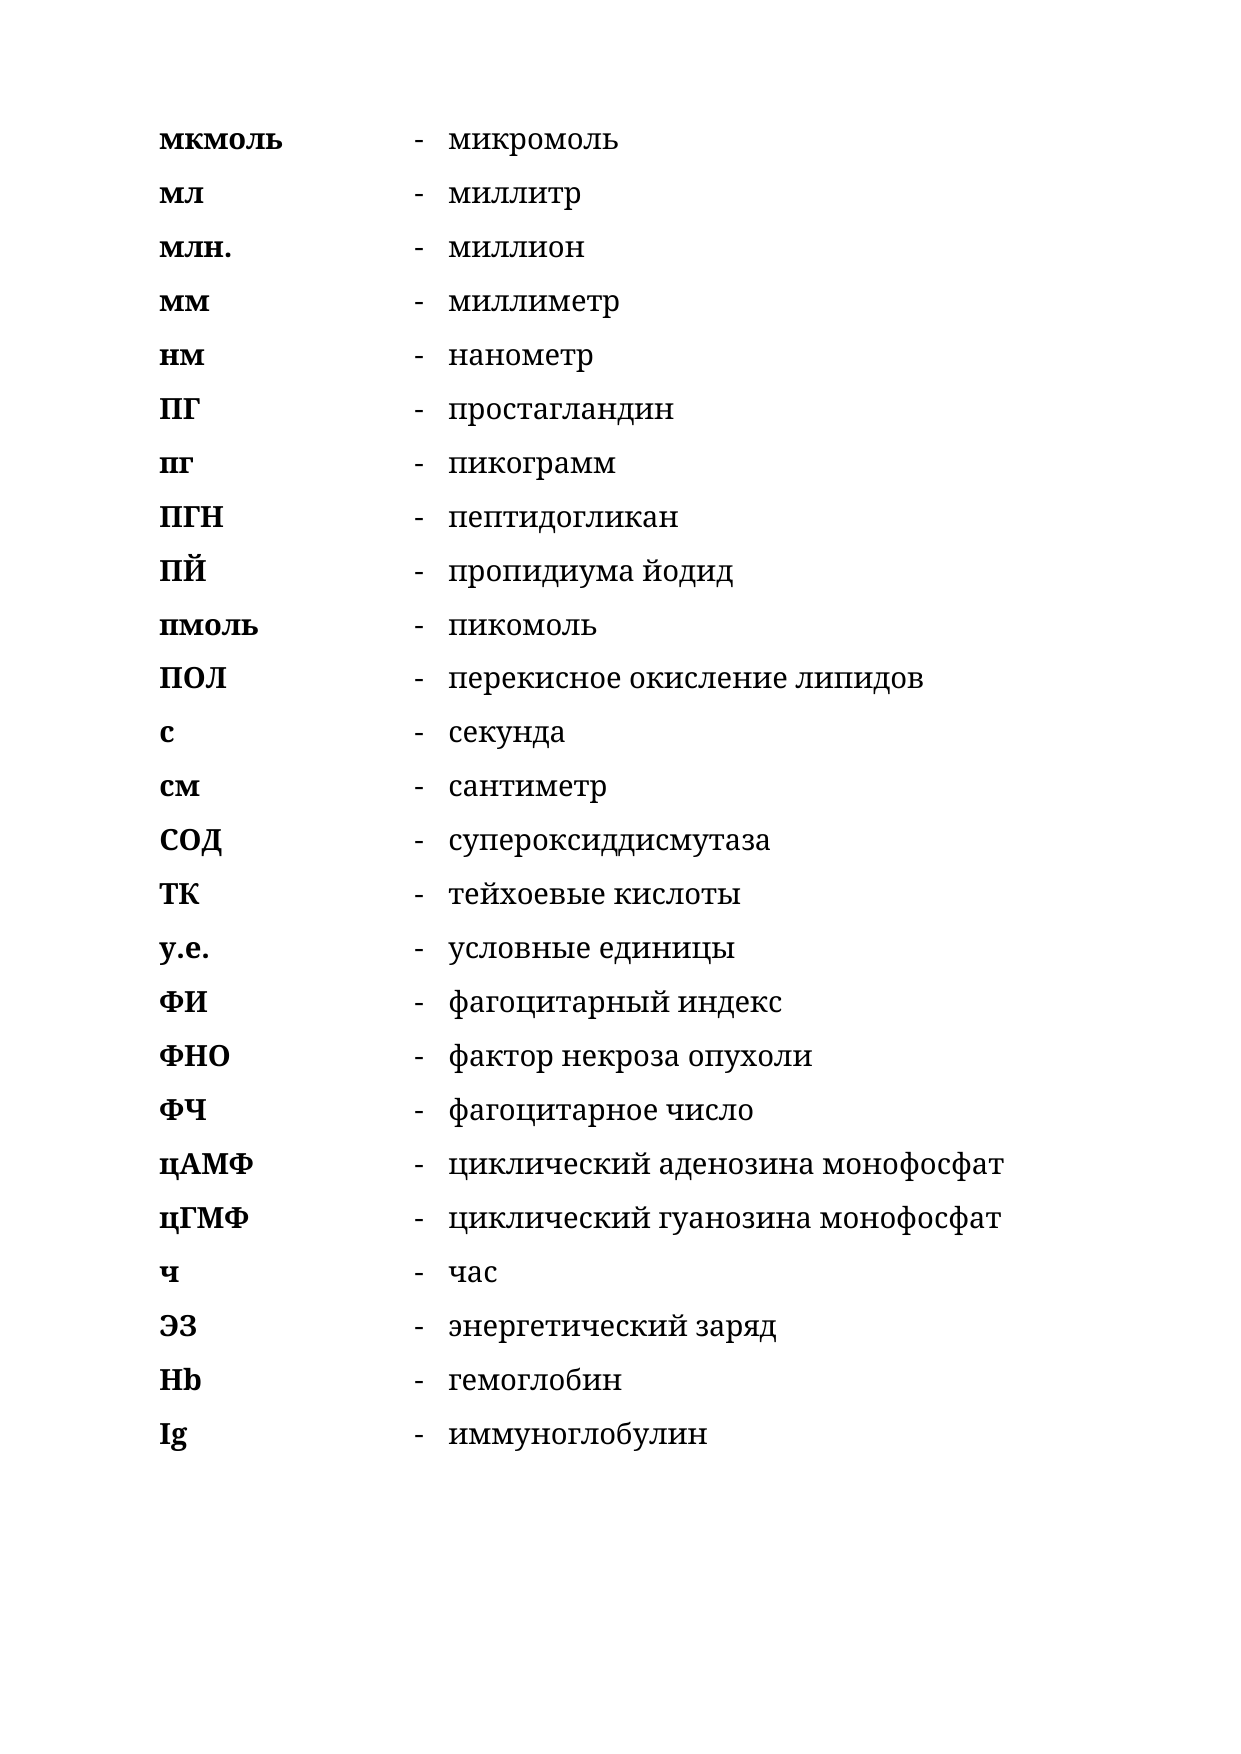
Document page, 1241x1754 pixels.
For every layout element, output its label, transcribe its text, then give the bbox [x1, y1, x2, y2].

table_cell нм [148, 334, 401, 388]
table_cell сантиметр [437, 766, 1126, 819]
table_cell Hb [148, 1359, 401, 1413]
table_cell пикограмм [437, 442, 1126, 496]
table_cell фагоцитарный индекс [437, 981, 1126, 1035]
table_cell ПГН [148, 496, 401, 550]
table_cell ПОЛ [148, 658, 401, 712]
table_cell - [401, 1089, 437, 1143]
table_cell пмоль [148, 604, 401, 658]
table_cell миллиметр [437, 280, 1126, 334]
table_cell иммуноглобулин [437, 1413, 1126, 1467]
table_cell - [401, 334, 437, 388]
table_cell гемоглобин [437, 1359, 1126, 1413]
table_cell - [401, 1035, 437, 1089]
table_cell пептидогликан [437, 496, 1126, 550]
table_cell микромоль [437, 118, 1126, 172]
table_cell супероксиддисмутаза [437, 820, 1126, 873]
table_cell пропидиума йодид [437, 550, 1126, 604]
table_cell - [401, 172, 437, 226]
table_cell Ig [148, 1413, 401, 1467]
table_cell условные единицы [437, 928, 1126, 981]
table_cell простагландин [437, 388, 1126, 442]
table_cell - [401, 820, 437, 873]
table_cell - [401, 1413, 437, 1467]
table_cell - [401, 1143, 437, 1197]
table_cell у.е. [148, 928, 401, 981]
table_cell ФЧ [148, 1089, 401, 1143]
table_cell - [401, 1359, 437, 1413]
table_cell СОД [148, 820, 401, 873]
table_cell - [401, 928, 437, 981]
table_cell перекисное окисление липидов [437, 658, 1126, 712]
table_cell фагоцитарное число [437, 1089, 1126, 1143]
table_cell энергетический заряд [437, 1305, 1126, 1359]
table_cell - [401, 388, 437, 442]
table_cell фактор некроза опухоли [437, 1035, 1126, 1089]
table_cell ПЙ [148, 550, 401, 604]
table_cell ТК [148, 874, 401, 927]
table_cell пг [148, 442, 401, 496]
table_cell ЭЗ [148, 1305, 401, 1359]
table_cell - [401, 280, 437, 334]
table_cell - [401, 550, 437, 604]
table_cell мл [148, 172, 401, 226]
table_cell - [401, 981, 437, 1035]
table_cell - [401, 766, 437, 819]
table_cell - [401, 1305, 437, 1359]
table_cell мм [148, 280, 401, 334]
table_cell цГМФ [148, 1197, 401, 1251]
table_cell - [401, 442, 437, 496]
table_cell цАМФ [148, 1143, 401, 1197]
table_cell ч [148, 1251, 401, 1305]
table_cell - [401, 658, 437, 712]
table_cell млн. [148, 226, 401, 280]
table_cell - [401, 226, 437, 280]
table_cell - [401, 604, 437, 658]
table_cell нанометр [437, 334, 1126, 388]
table_cell - [401, 1251, 437, 1305]
table_cell тейхоевые кислоты [437, 874, 1126, 927]
table_cell - [401, 496, 437, 550]
table_cell секунда [437, 712, 1126, 766]
table_cell - [401, 874, 437, 927]
table_cell - [401, 118, 437, 172]
table_cell ФИ [148, 981, 401, 1035]
table_cell циклический аденозина монофосфат [437, 1143, 1126, 1197]
table_cell - [401, 1197, 437, 1251]
table_cell см [148, 766, 401, 819]
table_cell миллитр [437, 172, 1126, 226]
table_cell ФНО [148, 1035, 401, 1089]
table_cell циклический гуанозина монофосфат [437, 1197, 1126, 1251]
table_cell - [401, 712, 437, 766]
table_cell миллион [437, 226, 1126, 280]
table_cell пикомоль [437, 604, 1126, 658]
table_cell час [437, 1251, 1126, 1305]
table_cell ПГ [148, 388, 401, 442]
table_cell мкмоль [148, 118, 401, 172]
table_cell с [148, 712, 401, 766]
